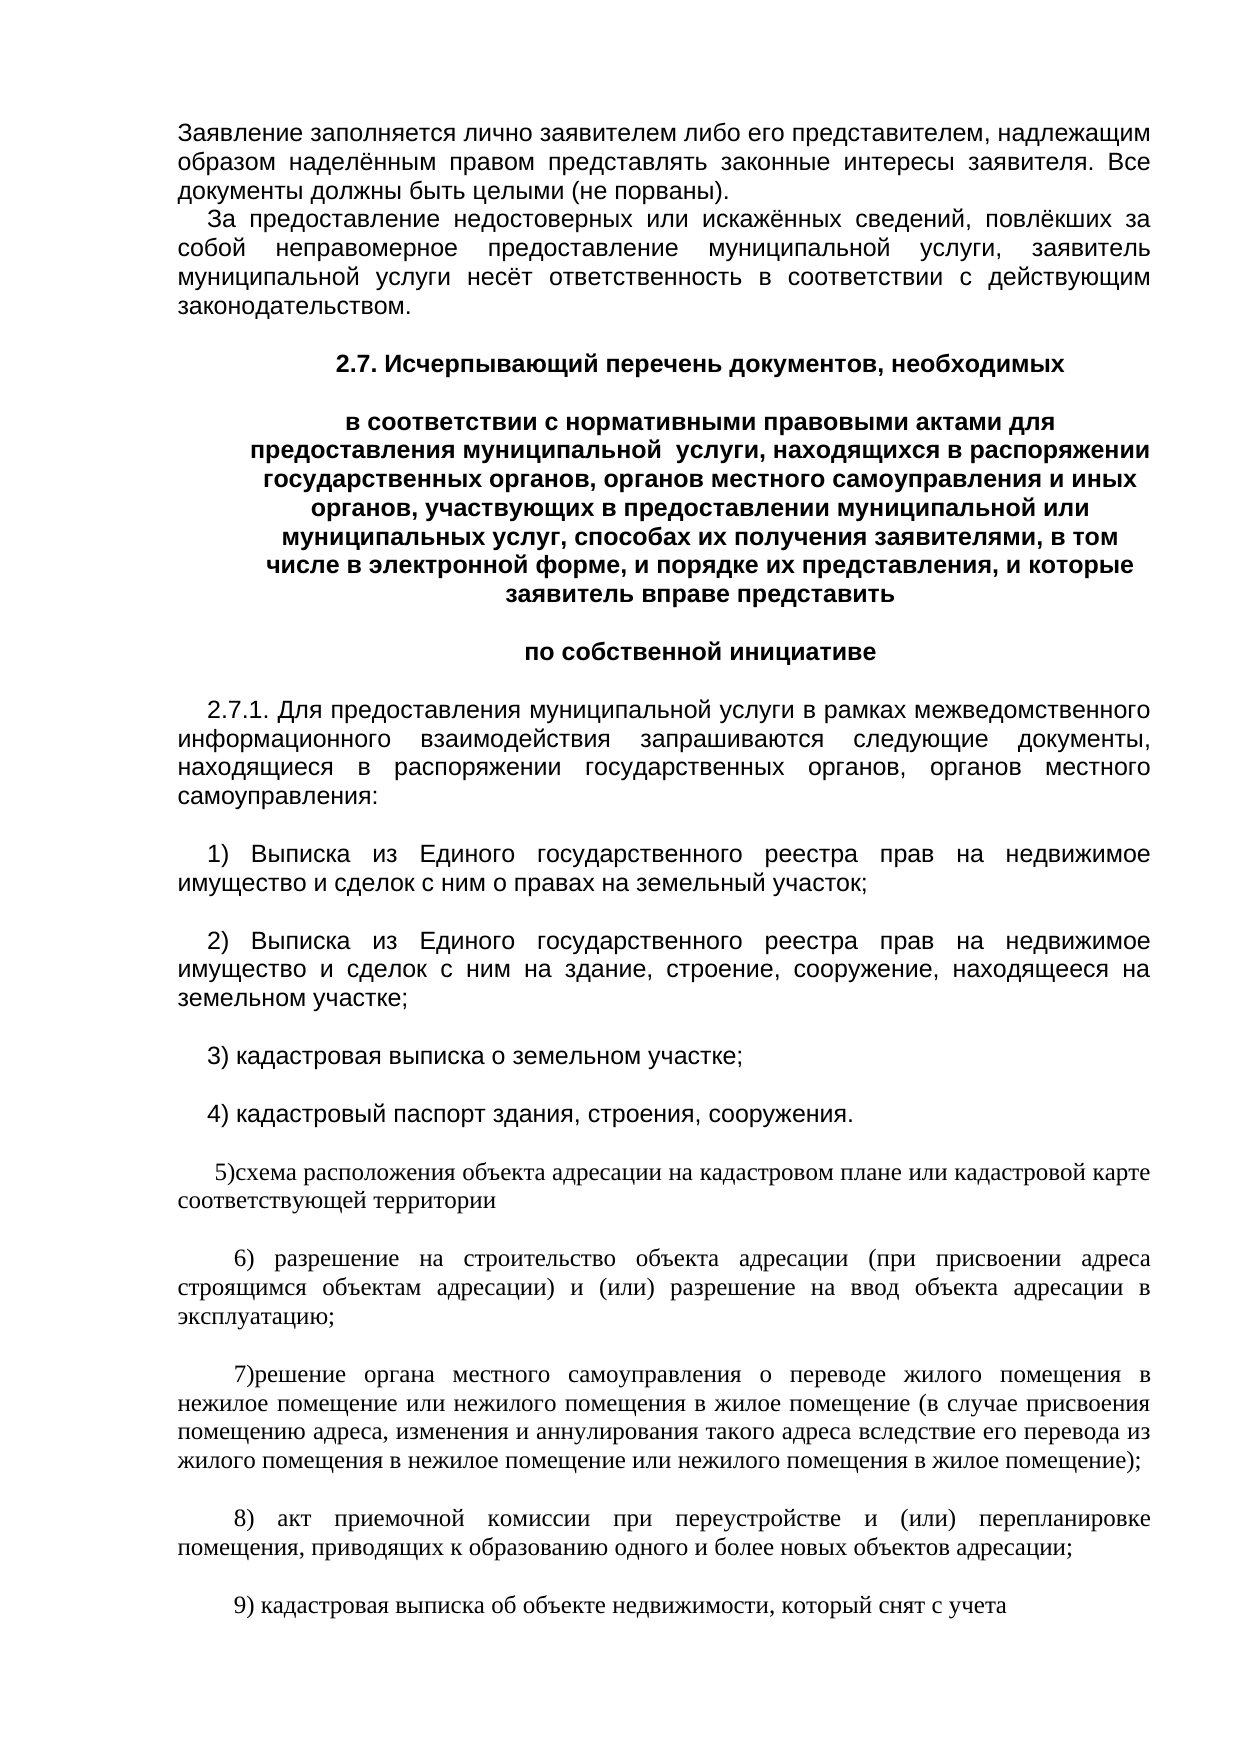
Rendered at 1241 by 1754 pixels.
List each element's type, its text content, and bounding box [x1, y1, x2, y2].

text 5)схема расположения объекта адресации на кадастровом плане или кадастровой карте соответствующей территории [177, 1157, 1152, 1214]
text 8) акт приемочной комиссии при переустройстве и (или) перепланировке помещения, приводящих к образованию одного и более новых объектов адресации; [177, 1503, 1152, 1561]
text 2.7. Исчерпывающий перечень документов, необходимых [249, 348, 1152, 377]
text 4) кадастровый паспорт здания, строения, сооружения. [177, 1099, 1152, 1128]
text по собственной инициативе [249, 637, 1152, 666]
text 9) кадастровая выписка об объекте недвижимости, который снят с учета [177, 1590, 1152, 1618]
text 2.7.1. Для предоставления муниципальной услуги в рамках межведомственного информационного взаимодействия запрашиваются следующие документы, находящиеся в распоряжении государственных органов, органов местного самоуправления: [177, 695, 1152, 810]
text 1) Выписка из Единого государственного реестра прав на недвижимое имущество и сделок с ним о правах на земельный участок; [177, 839, 1152, 896]
text 7)решение органа местного самоуправления о переводе жилого помещения в нежилое помещение или нежилого помещения в жилое помещение (в случае присвоения помещению адреса, изменения и аннулирования такого адреса вследствие его перевода из жилого помещения в нежилое помещение или нежилого помещения в жилое помещение); [177, 1359, 1152, 1474]
text 2) Выписка из Единого государственного реестра прав на недвижимое имущество и сделок с ним на здание, строение, сооружение, находящееся на земельном участке; [177, 926, 1152, 1012]
text в соответствии с нормативными правовыми актами для предоставления муниципальной услуги, находящихся в распоряжении государственных органов, органов местного самоуправления и иных органов, участвующих в предоставлении муниципальной или муниципальных услуг, способах их получения заявителями, в том числе в электронной форме, и порядке их представления, и которые заявитель вправе представить [249, 406, 1152, 608]
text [177, 118, 1152, 204]
text 3) кадастровая выписка о земельном участке; [177, 1041, 1152, 1070]
text 6) разрешение на строительство объекта адресации (при присвоении адреса строящимся объектам адресации) и (или) разрешение на ввод объекта адресации в эксплуатацию; [177, 1243, 1152, 1330]
text За предоставление недостоверных или искажённых сведений, повлёкших за собой неправомерное предоставление муниципальной услуги, заявитель муниципальной услуги несёт ответственность в соответствии с действующим законодательством. [177, 204, 1152, 319]
